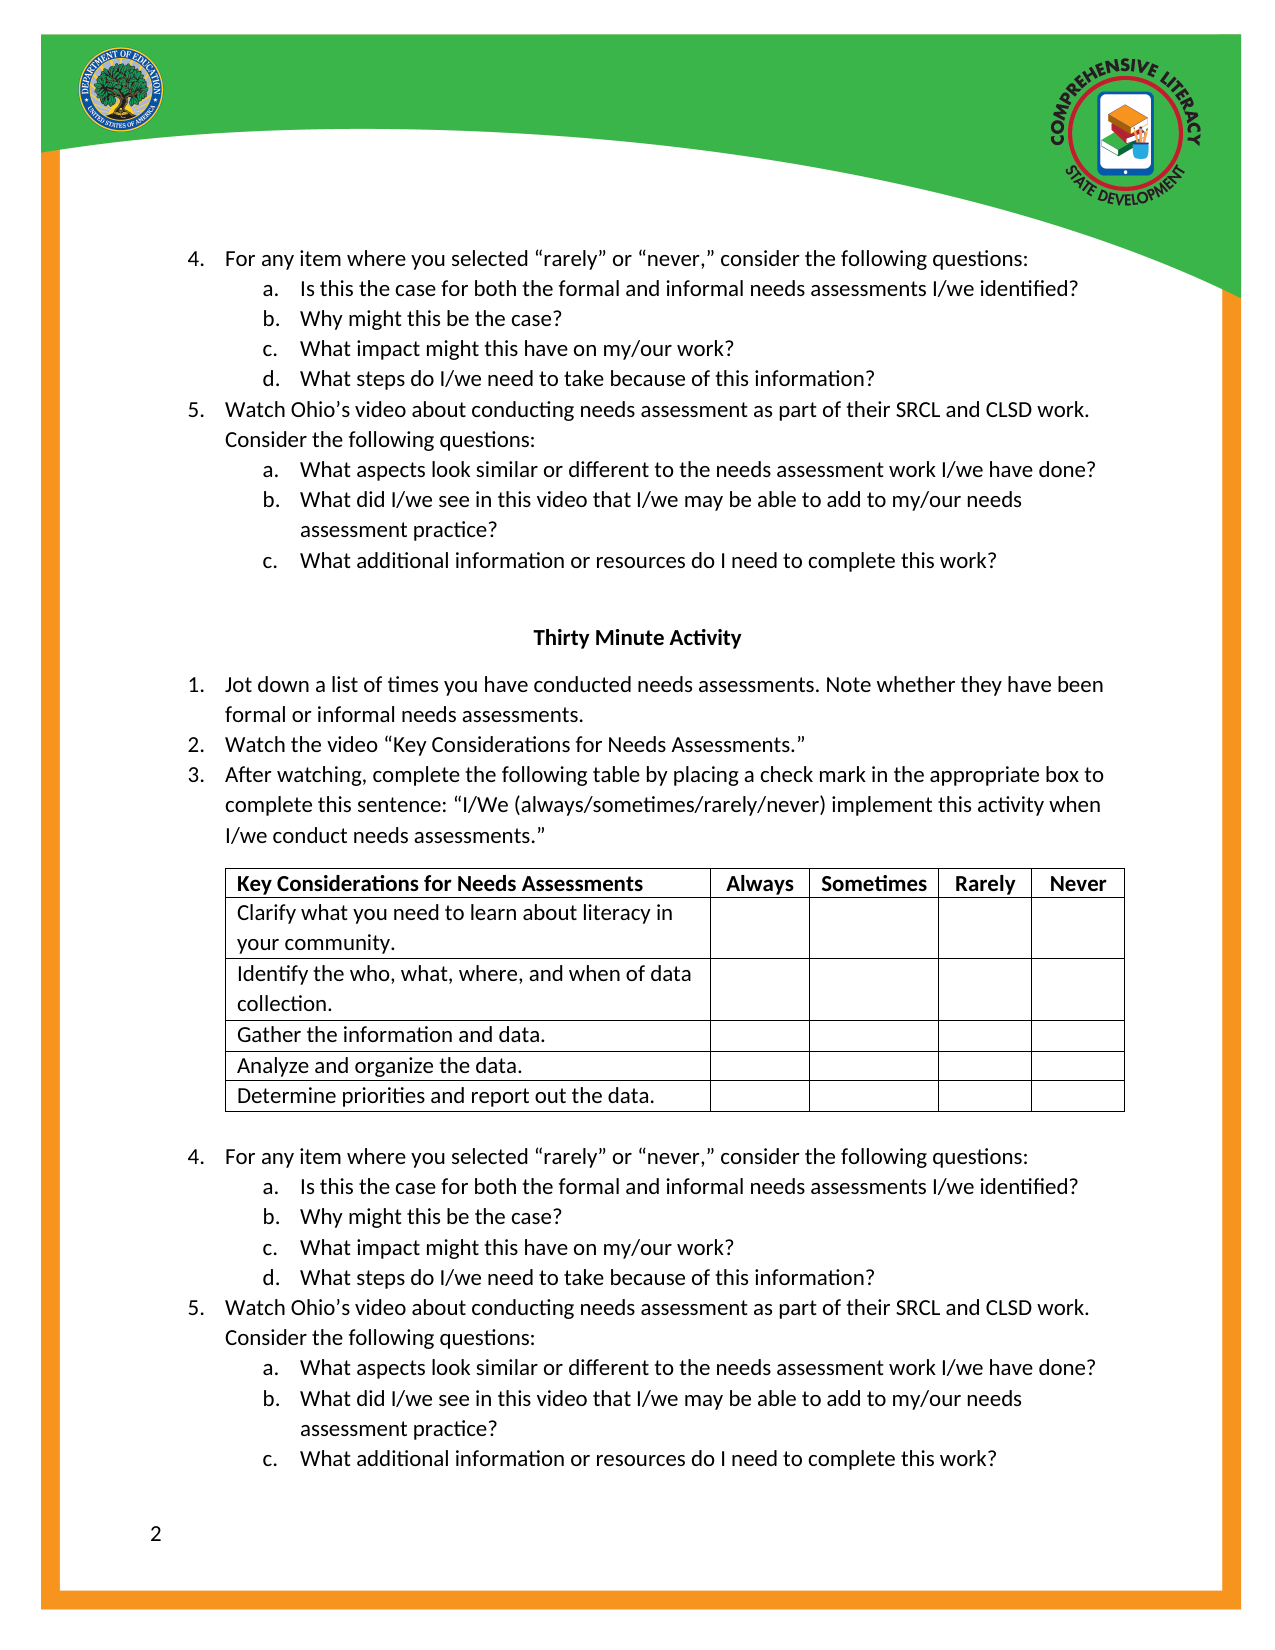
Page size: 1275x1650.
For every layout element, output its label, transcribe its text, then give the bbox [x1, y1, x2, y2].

text Thirty Minute Activity [150, 623, 1125, 651]
list What did I/we see in this video that I/we may be able to add to my/our needs assessment practice? [262, 1384, 1125, 1442]
table_header Never [1032, 869, 1124, 897]
list Jot down a list of times you have conducted needs assessments. Note whether they have been formal or informal needs assessments. [187, 670, 1125, 728]
table_header Key Considerations for Needs Assessments [226, 869, 710, 897]
table_header Rarely [939, 869, 1031, 897]
table_cell [810, 1021, 938, 1051]
table_cell Identify the who, what, where, and when of data collection. [226, 959, 710, 1019]
table_cell [1032, 1021, 1124, 1051]
picture [3, 0, 1275, 1646]
table_cell Analyze and organize the data. [226, 1052, 710, 1080]
list What additional information or resources do I need to complete this work? [262, 546, 1125, 574]
table_cell [939, 959, 1031, 1019]
list Is this the case for both the formal and informal needs assessments I/we identified? [262, 1172, 1125, 1200]
list What steps do I/we need to take because of this information? [262, 364, 1125, 393]
list What steps do I/we need to take because of this information? [262, 1263, 1125, 1291]
table_cell [711, 1021, 809, 1051]
list What impact might this have on my/our work? [262, 334, 1125, 362]
list What impact might this have on my/our work? [262, 1233, 1125, 1261]
table_cell [810, 898, 938, 958]
table_cell [711, 959, 809, 1019]
table_cell [939, 1052, 1031, 1080]
table_cell [711, 1081, 809, 1111]
table_cell [810, 1081, 938, 1111]
table_cell [939, 1021, 1031, 1051]
list For any item where you selected “rarely” or “never,” consider the following questions: [187, 244, 1125, 272]
table_cell [810, 1052, 938, 1080]
table_cell [1032, 959, 1124, 1019]
list Watch Ohio’s video about conducting needs assessment as part of their SRCL and CLSD work. Consider the following questions: [187, 1293, 1125, 1351]
table_cell Gather the information and data. [226, 1021, 710, 1051]
table_header Sometimes [810, 869, 938, 897]
list Is this the case for both the formal and informal needs assessments I/we identified? [262, 274, 1125, 302]
list Watch Ohio’s video about conducting needs assessment as part of their SRCL and CLSD work. Consider the following questions: [187, 395, 1125, 453]
table_cell [711, 898, 809, 958]
table_cell [810, 959, 938, 1019]
table_cell [1032, 1081, 1124, 1111]
list What aspects look similar or different to the needs assessment work I/we have done? [262, 455, 1125, 483]
table_cell [711, 1052, 809, 1080]
list What did I/we see in this video that I/we may be able to add to my/our needs assessment practice? [262, 485, 1125, 544]
table_cell Determine priorities and report out the data. [226, 1081, 710, 1111]
table_cell Clarify what you need to learn about literacy in your community. [226, 898, 710, 958]
list After watching, complete the following table by placing a check mark in the appropriate box to complete this sentence: “I/We (always/sometimes/rarely/never) implement this activity when I/we conduct needs assessments.” [187, 760, 1125, 849]
list What aspects look similar or different to the needs assessment work I/we have done? [262, 1353, 1125, 1382]
list Why might this be the case? [262, 1202, 1125, 1231]
table_cell [1032, 1052, 1124, 1080]
table_cell [939, 898, 1031, 958]
table_cell [1032, 898, 1124, 958]
list Why might this be the case? [262, 304, 1125, 332]
list What additional information or resources do I need to complete this work? [262, 1444, 1125, 1472]
list For any item where you selected “rarely” or “never,” consider the following questions: [187, 1142, 1125, 1170]
table_cell [939, 1081, 1031, 1111]
table_header Always [711, 869, 809, 897]
list Watch the video “Key Considerations for Needs Assessments.” [187, 730, 1125, 758]
